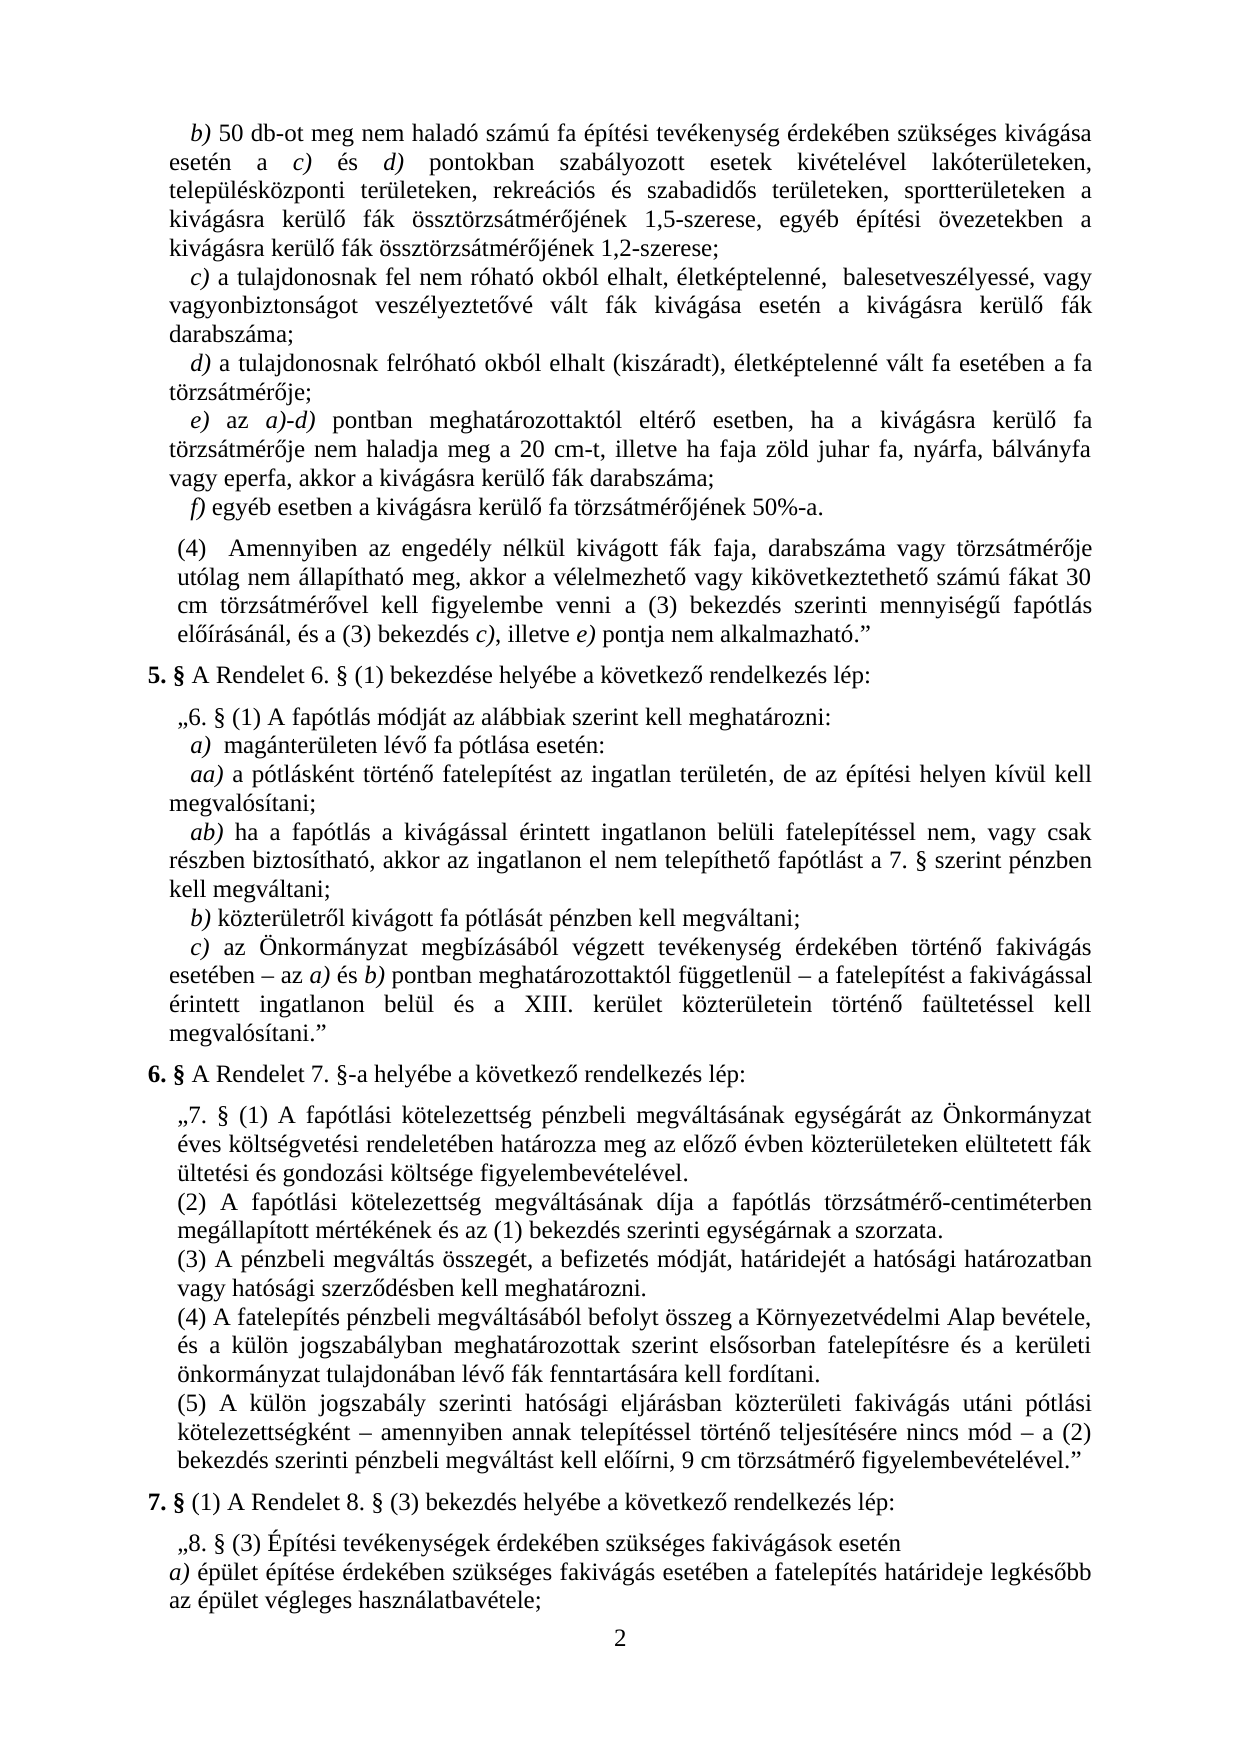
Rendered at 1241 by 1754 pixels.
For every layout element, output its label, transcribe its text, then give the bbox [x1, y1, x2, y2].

text 7. § (1) A Rendelet 8. § (3) bekezdés helyébe a következő rendelkezés lép: [148, 1487, 1093, 1516]
text aa) a pótlásként történő fatelepítést az ingatlan területén, de az építési helyen kívül kell megvalósítani; [169, 759, 1093, 817]
text b) 50 db-ot meg nem haladó számú fa építési tevékenység érdekében szükséges kivágása esetén a c) és d) pontokban szabályozott esetek kivételével lakóterületeken, településközponti területeken, rekreációs és szabadidős területeken, sportterületeken a kivágásra kerülő fák össztörzsátmérőjének 1,5-szerese, egyéb építési övezetekben a kivágásra kerülő fák össztörzsátmérőjének 1,2-szerese; [169, 118, 1093, 262]
text b) közterületről kivágott fa pótlását pénzben kell megváltani; [169, 903, 1093, 932]
text (4) A fatelepítés pénzbeli megváltásából befolyt összeg a Környezetvédelmi Alap bevétele, és a külön jogszabályban meghatározottak szerint elsősorban fatelepítésre és a kerületi önkormányzat tulajdonában lévő fák fenntartására kell fordítani. [177, 1302, 1093, 1388]
text 5. § A Rendelet 6. § (1) bekezdése helyébe a következő rendelkezés lép: [148, 661, 1093, 689]
text a) magánterületen lévő fa pótlása esetén: [169, 731, 1093, 759]
text „6. § (1) A fapótlás módját az alábbiak szerint kell meghatározni: [177, 702, 1093, 731]
text c) az Önkormányzat megbízásából végzett tevékenység érdekében történő fakivágás esetében – az a) és b) pontban meghatározottaktól függetlenül – a fatelepítést a fakivágással érintett ingatlanon belül és a XIII. kerület közterületein történő faültetéssel kell megvalósítani.” [169, 932, 1093, 1047]
text (5) A külön jogszabály szerinti hatósági eljárásban közterületi fakivágás utáni pótlási kötelezettségként – amennyiben annak telepítéssel történő teljesítésére nincs mód – a (2) bekezdés szerinti pénzbeli megváltást kell előírni, 9 cm törzsátmérő figyelembevételével.” [177, 1388, 1093, 1474]
text c) a tulajdonosnak fel nem róható okból elhalt, életképtelenné, balesetveszélyessé, vagy vagyonbiztonságot veszélyeztetővé vált fák kivágása esetén a kivágásra kerülő fák darabszáma; [169, 262, 1093, 348]
text d) a tulajdonosnak felróható okból elhalt (kiszáradt), életképtelenné vált fa esetében a fa törzsátmérője; [169, 348, 1093, 406]
text (4) Amennyiben az engedély nélkül kivágott fák faja, darabszáma vagy törzsátmérője utólag nem állapítható meg, akkor a vélelmezhető vagy kikövetkeztethető számú fákat 30 cm törzsátmérővel kell figyelembe venni a (3) bekezdés szerinti mennyiségű fapótlás előírásánál, és a (3) bekezdés c), illetve e) pontja nem alkalmazható.” [177, 533, 1093, 648]
text ab) ha a fapótlás a kivágással érintett ingatlanon belüli fatelepítéssel nem, vagy csak részben biztosítható, akkor az ingatlanon el nem telepíthető fapótlást a 7. § szerint pénzben kell megváltani; [169, 817, 1093, 903]
text f) egyéb esetben a kivágásra kerülő fa törzsátmérőjének 50%-a. [169, 492, 1093, 521]
text 6. § A Rendelet 7. §-a helyébe a következő rendelkezés lép: [148, 1059, 1093, 1088]
text a) épület építése érdekében szükséges fakivágás esetében a fatelepítés határideje legkésőbb az épület végleges használatbavétele; [169, 1557, 1093, 1614]
text „8. § (3) Építési tevékenységek érdekében szükséges fakivágások esetén [177, 1528, 1093, 1557]
text (3) A pénzbeli megváltás összegét, a befizetés módját, határidejét a hatósági határozatban vagy hatósági szerződésben kell meghatározni. [177, 1244, 1093, 1302]
text (2) A fapótlási kötelezettség megváltásának díja a fapótlás törzsátmérő-centiméterben megállapított mértékének és az (1) bekezdés szerinti egységárnak a szorzata. [177, 1187, 1093, 1244]
text e) az a)-d) pontban meghatározottaktól eltérő esetben, ha a kivágásra kerülő fa törzsátmérője nem haladja meg a 20 cm-t, illetve ha faja zöld juhar fa, nyárfa, bálványfa vagy eperfa, akkor a kivágásra kerülő fák darabszáma; [169, 406, 1093, 492]
text „7. § (1) A fapótlási kötelezettség pénzbeli megváltásának egységárát az Önkormányzat éves költségvetési rendeletében határozza meg az előző évben közterületeken elültetett fák ültetési és gondozási költsége figyelembevételével. [177, 1101, 1093, 1187]
